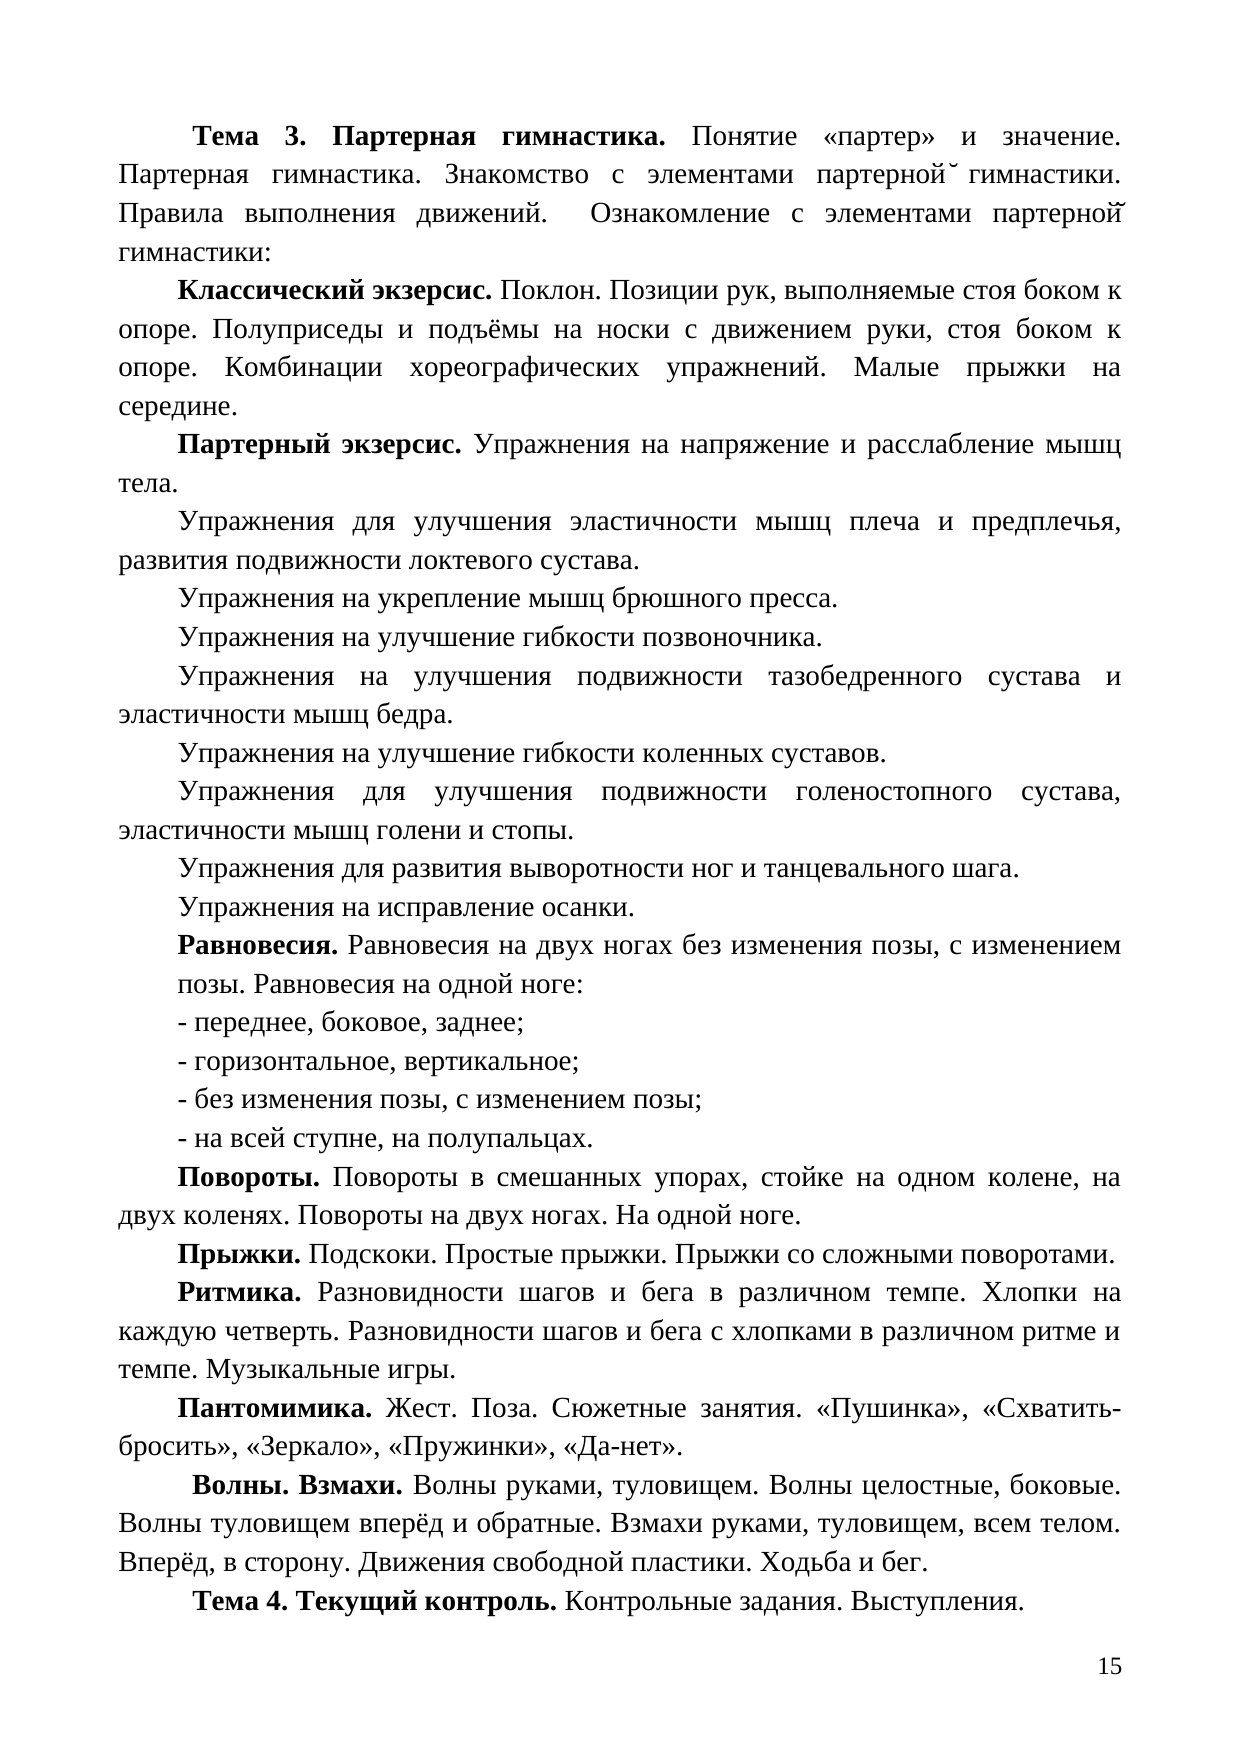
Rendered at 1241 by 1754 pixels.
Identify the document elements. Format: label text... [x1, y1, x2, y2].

text Пантомимика. Жест. Поза. Сюжетные занятия. «Пушинка», «Схватить-бросить», «Зеркало», «Пружинки», «Да-нет». [118, 1390, 1122, 1462]
text - переднее, боковое, заднее; [118, 1004, 1122, 1038]
text Упражнения для развития выворотности ног и танцевального шага. [118, 850, 1122, 884]
text Упражнения для улучшения эластичности мышц плеча и предплечья, развития подвижности локтевого сустава. [118, 503, 1122, 576]
text - без изменения позы, с изменением позы; [118, 1082, 1122, 1115]
text Повороты. Повороты в смешанных упорах, стойке на одном колене, на двух коленях. Повороты на двух ногах. На одной ноге. [118, 1159, 1122, 1231]
text Партерный экзерсис. Упражнения на напряжение и расслабление мышц тела. [118, 426, 1122, 498]
text - на всей ступне, на полупальцах. [118, 1120, 1122, 1154]
text Тема 4. Текущий контроль. Контрольные задания. Выступления. [118, 1583, 1122, 1616]
text - горизонтальное, вертикальное; [118, 1043, 1122, 1077]
text Равновесия. Равновесия на двух ногах без изменения позы, с изменением позы. Равновесия на одной ноге: [177, 927, 1122, 999]
text Ритмика. Разновидности шагов и бега в различном темпе. Хлопки на каждую четверть. Разновидности шагов и бега с хлопками в различном ритме и темпе. Музыкальные игры. [118, 1274, 1122, 1385]
text Упражнения на укрепление мышц брюшного пресса. [118, 581, 1122, 614]
text Тема 3. Партерная гимнастика. Понятие «партер» и значение. Партерная гимнастика. Знакомство с элементами партерной̆ гимнастики. Правила выполнения движений. Ознакомление с элементами партерной̆ гимнастики: [118, 118, 1122, 267]
text Упражнения на улучшения подвижности тазобедренного сустава и эластичности мышц бедра. [118, 658, 1122, 730]
text Упражнения для улучшения подвижности голеностопного сустава, эластичности мышц голени и стопы. [118, 773, 1122, 845]
text Классический экзерсис. Поклон. Позиции рук, выполняемые стоя боком к опоре. Полуприседы и подъёмы на носки с движением руки, стоя боком к опоре. Комбинации хореографических упражнений. Малые прыжки на середине. [118, 272, 1122, 421]
text Упражнения на улучшение гибкости коленных суставов. [118, 735, 1122, 768]
text Волны. Взмахи. Волны руками, туловищем. Волны целостные, боковые. Волны туловищем вперёд и обратные. Взмахи руками, туловищем, всем телом. Вперёд, в сторону. Движения свободной пластики. Ходьба и бег. [118, 1467, 1122, 1578]
text Прыжки. Подскоки. Простые прыжки. Прыжки со сложными поворотами. [118, 1236, 1122, 1269]
text Упражнения на исправление осанки. [118, 889, 1122, 922]
text Упражнения на улучшение гибкости позвоночника. [118, 619, 1122, 653]
